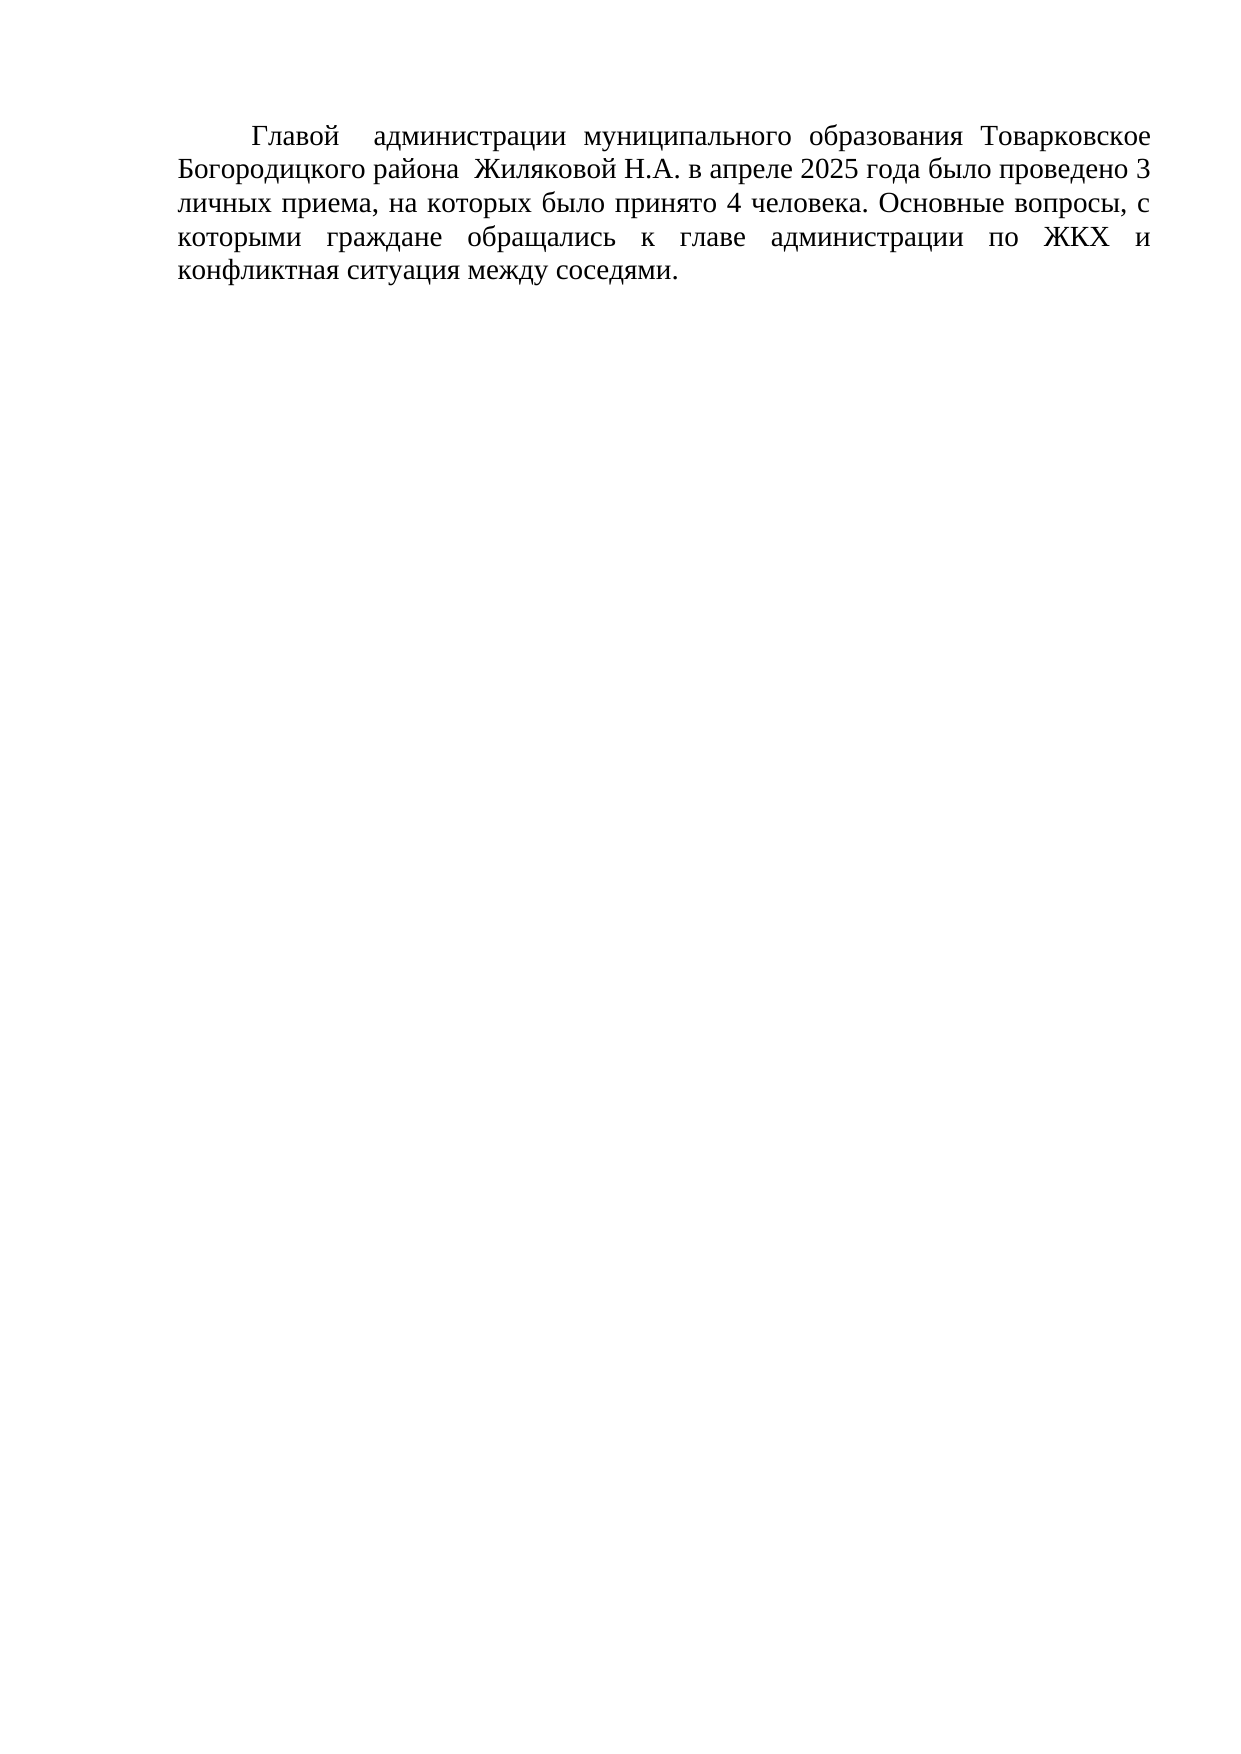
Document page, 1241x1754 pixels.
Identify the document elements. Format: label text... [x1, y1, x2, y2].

text Главой администрации муниципального образования Товарковское Богородицкого района Жиляковой Н.А. в апреле 2025 года было проведено 3 личных приема, на которых было принято 4 человека. Основные вопросы, с которыми граждане обращались к главе администрации по ЖКХ и конфликтная ситуация между соседями. [177, 118, 1152, 286]
